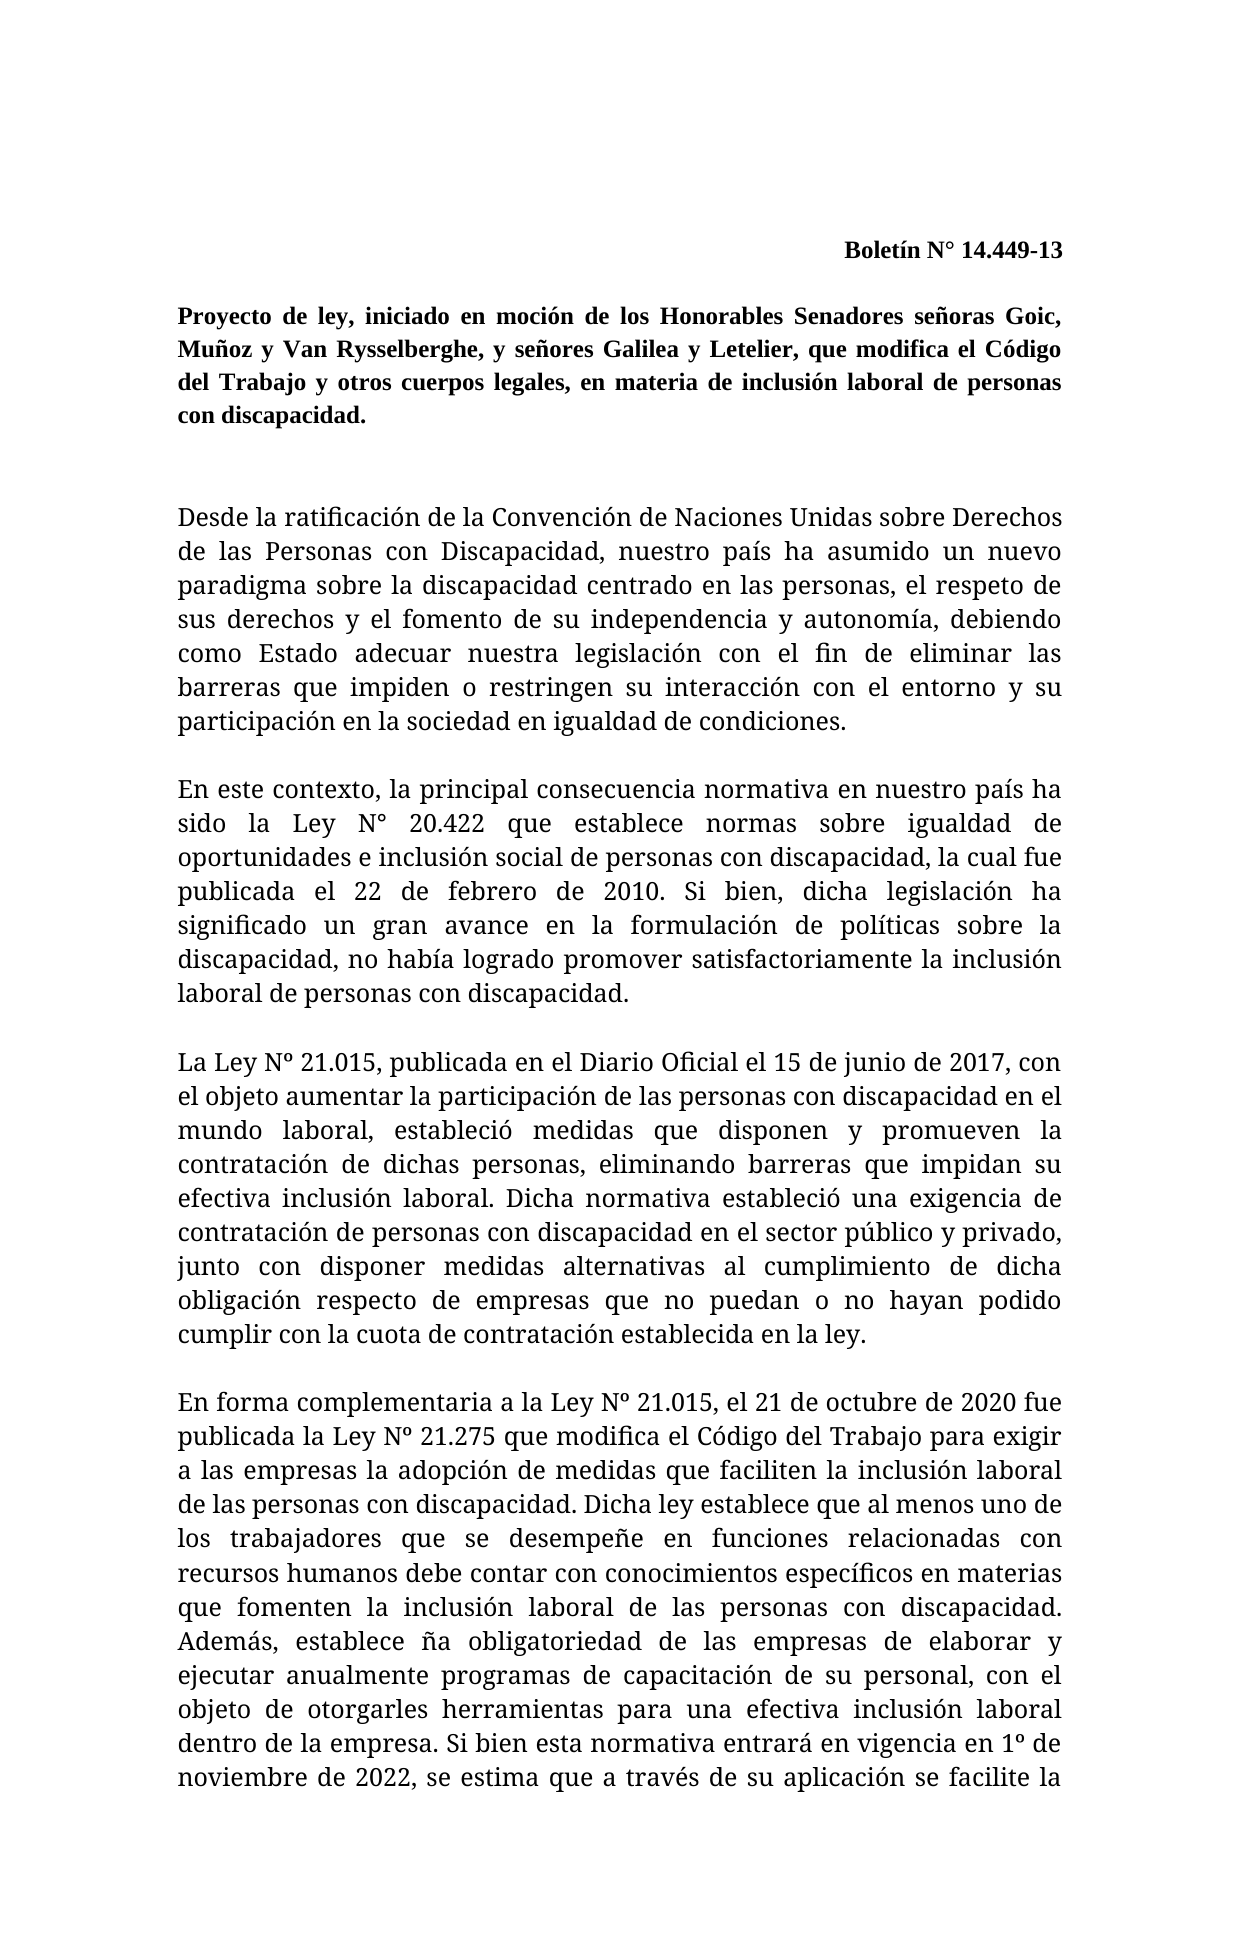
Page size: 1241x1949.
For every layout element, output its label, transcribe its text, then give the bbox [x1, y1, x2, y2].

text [177, 1385, 1063, 1794]
text Proyecto de ley, iniciado en moción de los Honorables Senadores señoras Goic, Muñoz y Van Rysselberghe, y señores Galilea y Letelier, que modifica el Código del Trabajo y otros cuerpos legales, en materia de inclusión laboral de personas con discapacidad. [177, 301, 1063, 429]
text La Ley Nº 21.015, publicada en el Diario Oficial el 15 de junio de 2017, con el objeto aumentar la participación de las personas con discapacidad en el mundo laboral, estableció medidas que disponen y promueven la contratación de dichas personas, eliminando barreras que impidan su efectiva inclusión laboral. Dicha normativa estableció una exigencia de contratación de personas con discapacidad en el sector público y privado, junto con disponer medidas alternativas al cumplimiento de dicha obligación respecto de empresas que no puedan o no hayan podido cumplir con la cuota de contratación establecida en la ley. [177, 1044, 1063, 1351]
text Desde la ratificación de la Convención de Naciones Unidas sobre Derechos de las Personas con Discapacidad, nuestro país ha asumido un nuevo paradigma sobre la discapacidad centrado en las personas, el respeto de sus derechos y el fomento de su independencia y autonomía, debiendo como Estado adecuar nuestra legislación con el fin de eliminar las barreras que impiden o restringen su interacción con el entorno y su participación en la sociedad en igualdad de condiciones. [177, 499, 1063, 738]
text En este contexto, la principal consecuencia normativa en nuestro país ha sido la Ley N° 20.422 que establece normas sobre igualdad de oportunidades e inclusión social de personas con discapacidad, la cual fue publicada el 22 de febrero de 2010. Si bien, dicha legislación ha significado un gran avance en la formulación de políticas sobre la discapacidad, no había logrado promover satisfactoriamente la inclusión laboral de personas con discapacidad. [177, 772, 1063, 1010]
text Boletín N° 14.449-13 [177, 235, 1063, 264]
